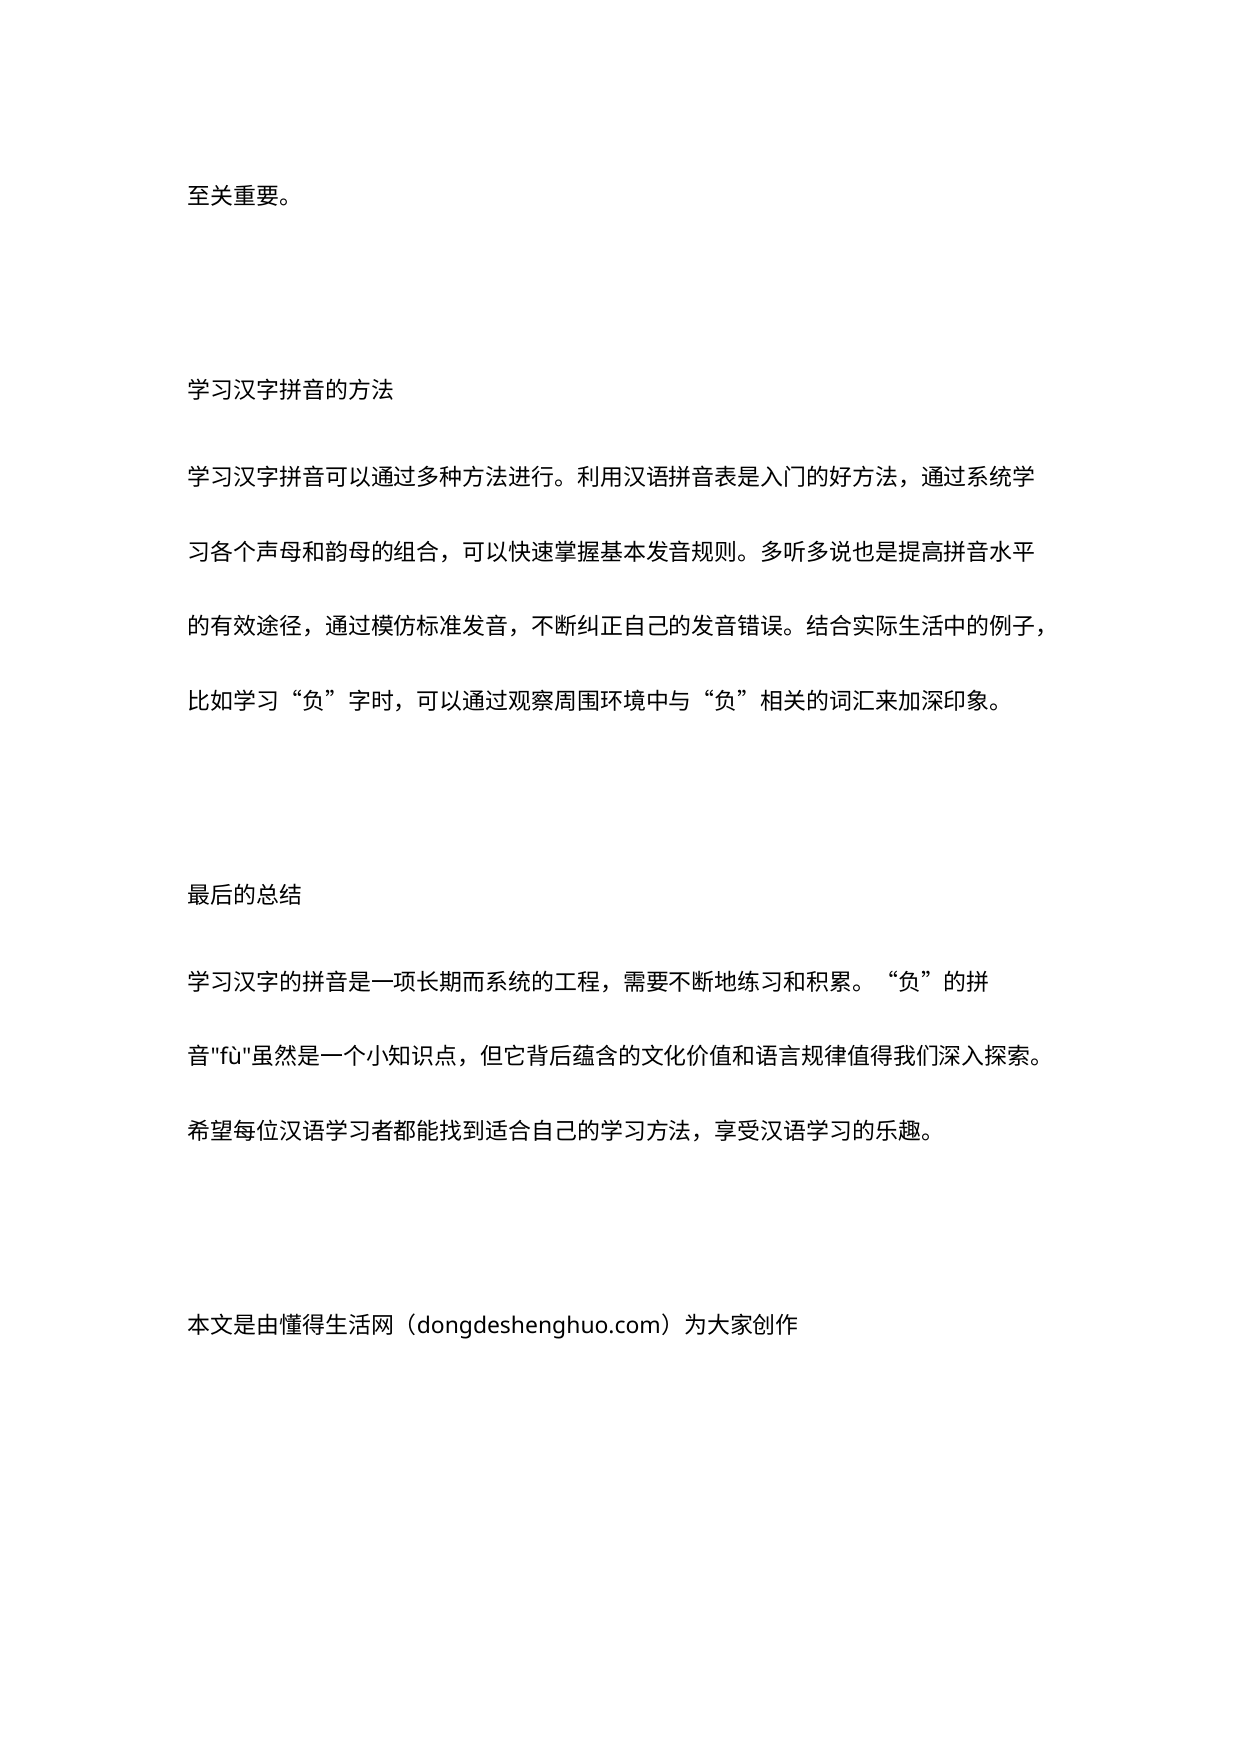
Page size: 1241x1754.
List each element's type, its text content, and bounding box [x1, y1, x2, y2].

text 最后的总结 [187, 861, 1053, 926]
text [187, 162, 1053, 227]
text 学习汉字拼音可以通过多种方法进行。利用汉语拼音表是入门的好方法，通过系统学习各个声母和韵母的组合，可以快速掌握基本发音规则。多听多说也是提高拼音水平的有效途径，通过模仿标准发音，不断纠正自己的发音错误。结合实际生活中的例子，比如学习“负”字时，可以通过观察周围环境中与“负”相关的词汇来加深印象。 [187, 443, 1053, 732]
text 学习汉字拼音的方法 [187, 356, 1053, 421]
text 学习汉字的拼音是一项长期而系统的工程，需要不断地练习和积累。“负”的拼音"fù"虽然是一个小知识点，但它背后蕴含的文化价值和语言规律值得我们深入探索。希望每位汉语学习者都能找到适合自己的学习方法，享受汉语学习的乐趣。 [187, 948, 1053, 1162]
text 本文是由懂得生活网（dongdeshenghuo.com）为大家创作 [187, 1291, 1053, 1356]
